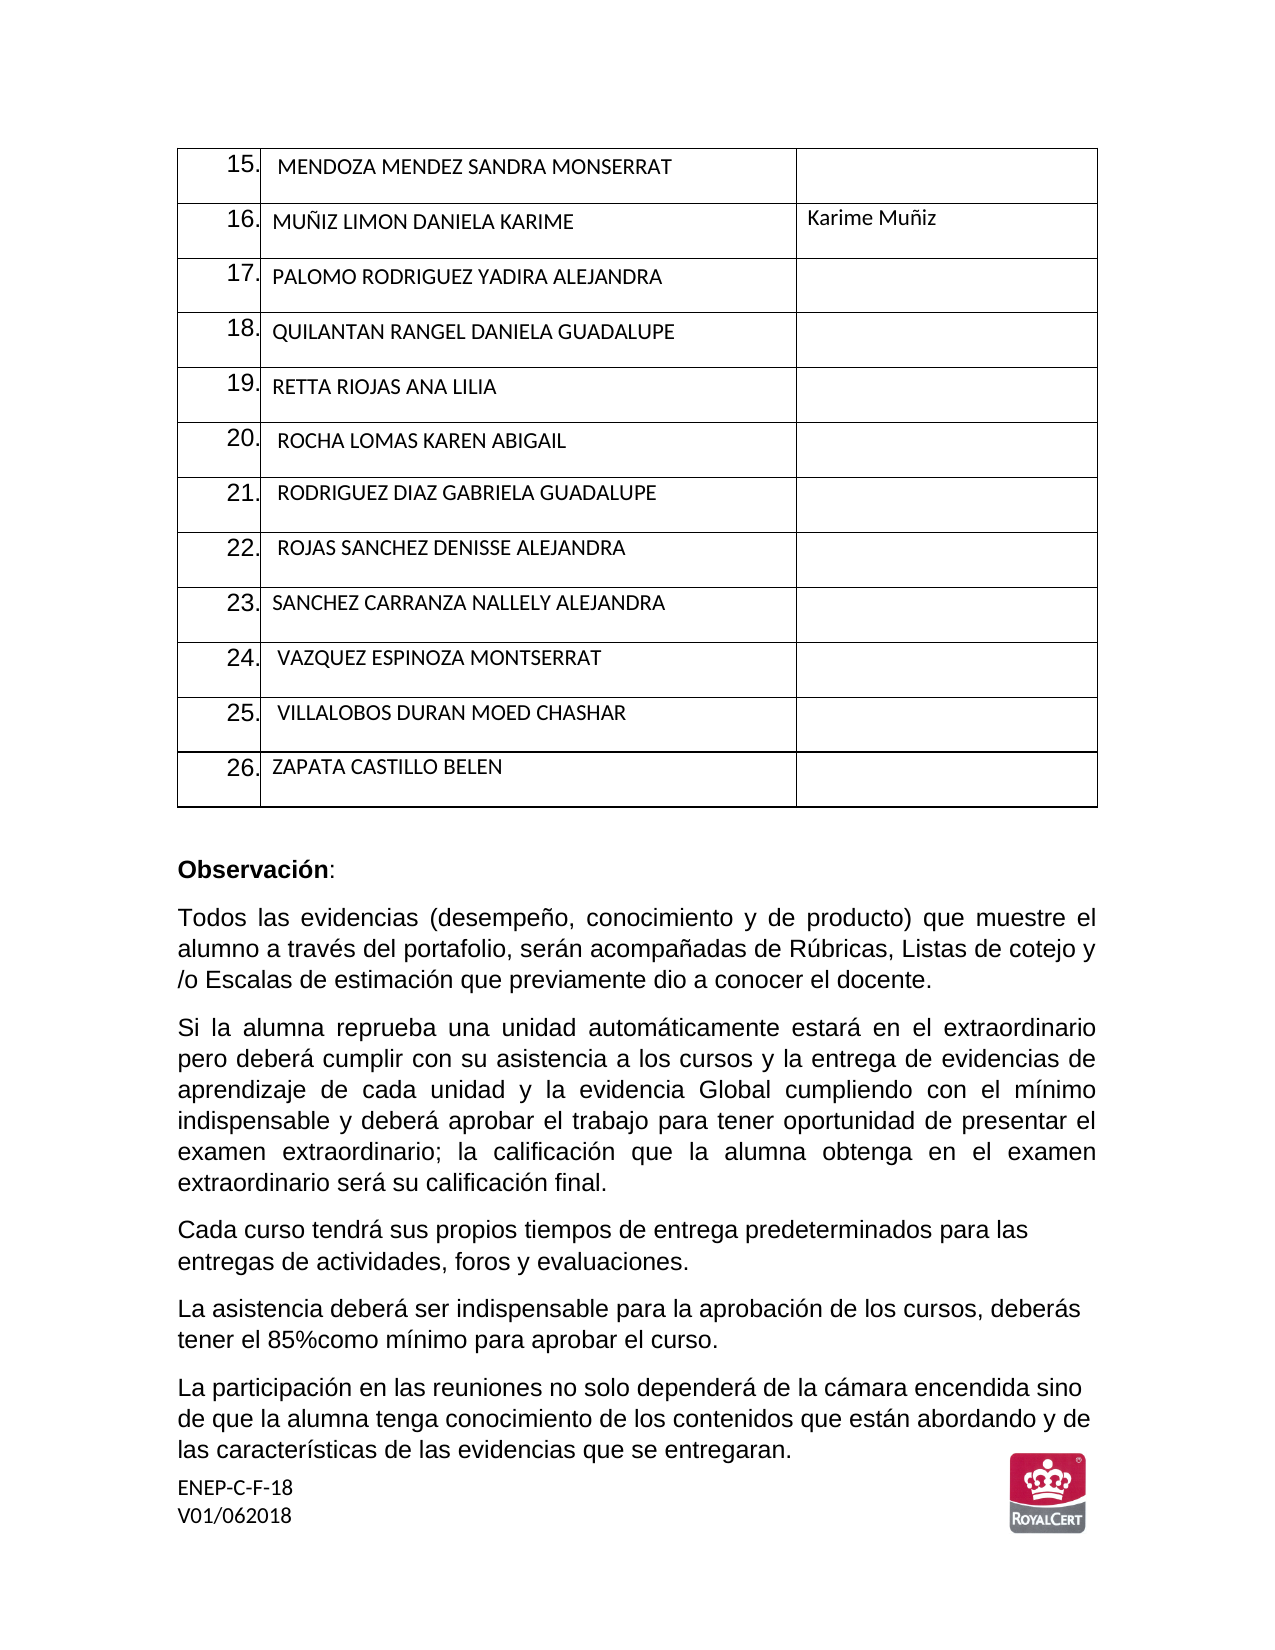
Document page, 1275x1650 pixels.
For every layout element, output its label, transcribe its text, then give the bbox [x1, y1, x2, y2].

picture [1008, 1464, 1087, 1534]
table_cell [797, 313, 1097, 367]
table_cell [178, 698, 260, 751]
text Todos las evidencias (desempeño, conocimiento y de producto) que muestre el alumno a través del portafolio, serán acompañadas de Rúbricas, Listas de cotejo y /o Escalas de estimación que previamente dio a conocer el docente. [177, 903, 1098, 994]
table_cell MUÑIZ LIMON DANIELA KARIME [261, 204, 796, 257]
table_cell [178, 478, 260, 532]
table_cell [797, 588, 1097, 642]
text La asistencia deberá ser indispensable para la aprobación de los cursos, deberás tener el 85%como mínimo para aprobar el curso. [177, 1294, 1098, 1354]
table_cell [797, 423, 1097, 477]
table_cell [178, 313, 260, 367]
table_cell [178, 259, 260, 312]
table_cell [797, 698, 1097, 751]
table_cell QUILANTAN RANGEL DANIELA GUADALUPE [261, 313, 796, 367]
text Si la alumna reprueba una unidad automáticamente estará en el extraordinario pero deberá cumplir con su asistencia a los cursos y la entrega de evidencias de aprendizaje de cada unidad y la evidencia Global cumpliendo con el mínimo indispensable y deberá aprobar el trabajo para tener oportunidad de presentar el examen extraordinario; la calificación que la alumna obtenga en el examen extraordinario será su calificación final. [177, 1013, 1098, 1197]
table_cell [178, 588, 260, 642]
text Cada curso tendrá sus propios tiempos de entrega predeterminados para las entregas de actividades, foros y evaluaciones. [177, 1216, 1098, 1275]
text La participación en las reuniones no solo dependerá de la cámara encendida sino de que la alumna tenga conocimiento de los contenidos que están abordando y de las características de las evidencias que se entregaran. [177, 1373, 1098, 1464]
table_cell ZAPATA CASTILLO BELEN [261, 753, 796, 806]
table_cell ROCHA LOMAS KAREN ABIGAIL [261, 423, 796, 477]
table_cell [178, 368, 260, 422]
table_cell [178, 149, 260, 202]
table_cell VILLALOBOS DURAN MOED CHASHAR [261, 698, 796, 751]
table_cell [797, 259, 1097, 312]
table_cell MENDOZA MENDEZ SANDRA MONSERRAT [261, 149, 796, 202]
table_cell PALOMO RODRIGUEZ YADIRA ALEJANDRA [261, 259, 796, 312]
table_cell [797, 149, 1097, 202]
table_cell VAZQUEZ ESPINOZA MONTSERRAT [261, 643, 796, 697]
table_cell SANCHEZ CARRANZA NALLELY ALEJANDRA [261, 588, 796, 642]
table_cell [178, 643, 260, 697]
table_cell [797, 533, 1097, 587]
table_cell [178, 423, 260, 477]
table_cell [178, 204, 260, 257]
table_cell RODRIGUEZ DIAZ GABRIELA GUADALUPE [261, 478, 796, 532]
table_cell [797, 753, 1097, 806]
table_cell [178, 533, 260, 587]
table_cell [797, 643, 1097, 697]
table_cell RETTA RIOJAS ANA LILIA [261, 368, 796, 422]
table_cell [797, 478, 1097, 532]
text Observación: [177, 855, 1098, 884]
table_cell Karime Muñiz [797, 204, 1097, 257]
table_cell [178, 753, 260, 806]
table_cell [797, 368, 1097, 422]
table_cell ROJAS SANCHEZ DENISSE ALEJANDRA [261, 533, 796, 587]
